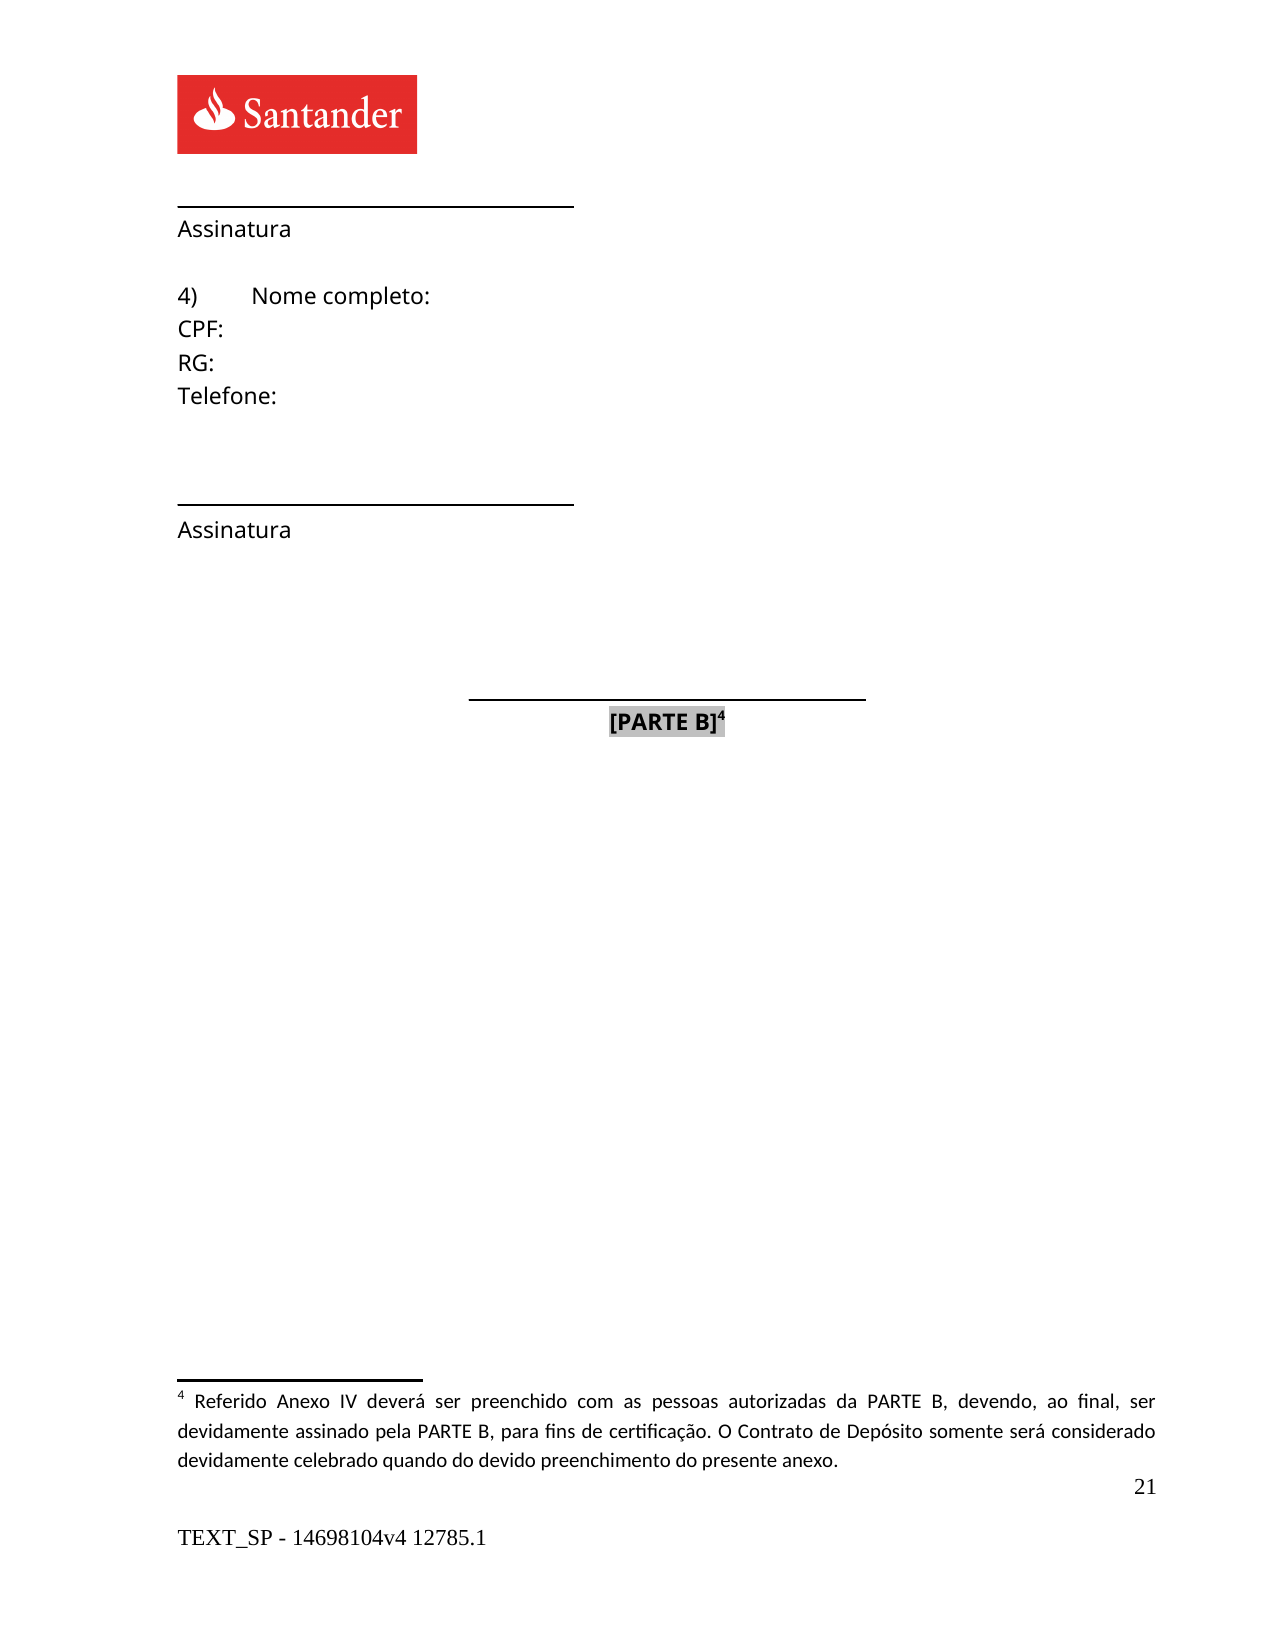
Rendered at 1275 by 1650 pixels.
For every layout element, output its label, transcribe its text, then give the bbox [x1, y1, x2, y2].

text _______________________________________ [177, 671, 1157, 704]
text _______________________________________ Assinatura [177, 478, 1157, 545]
text RG: [177, 344, 1157, 378]
text _______________________________________ Assinatura [177, 178, 1157, 244]
text [PARTE B] [177, 704, 1157, 737]
picture [177, 75, 418, 154]
list Nome completo: [177, 278, 1157, 311]
text Telefone: [177, 378, 1157, 411]
text CPF: [177, 311, 1157, 344]
